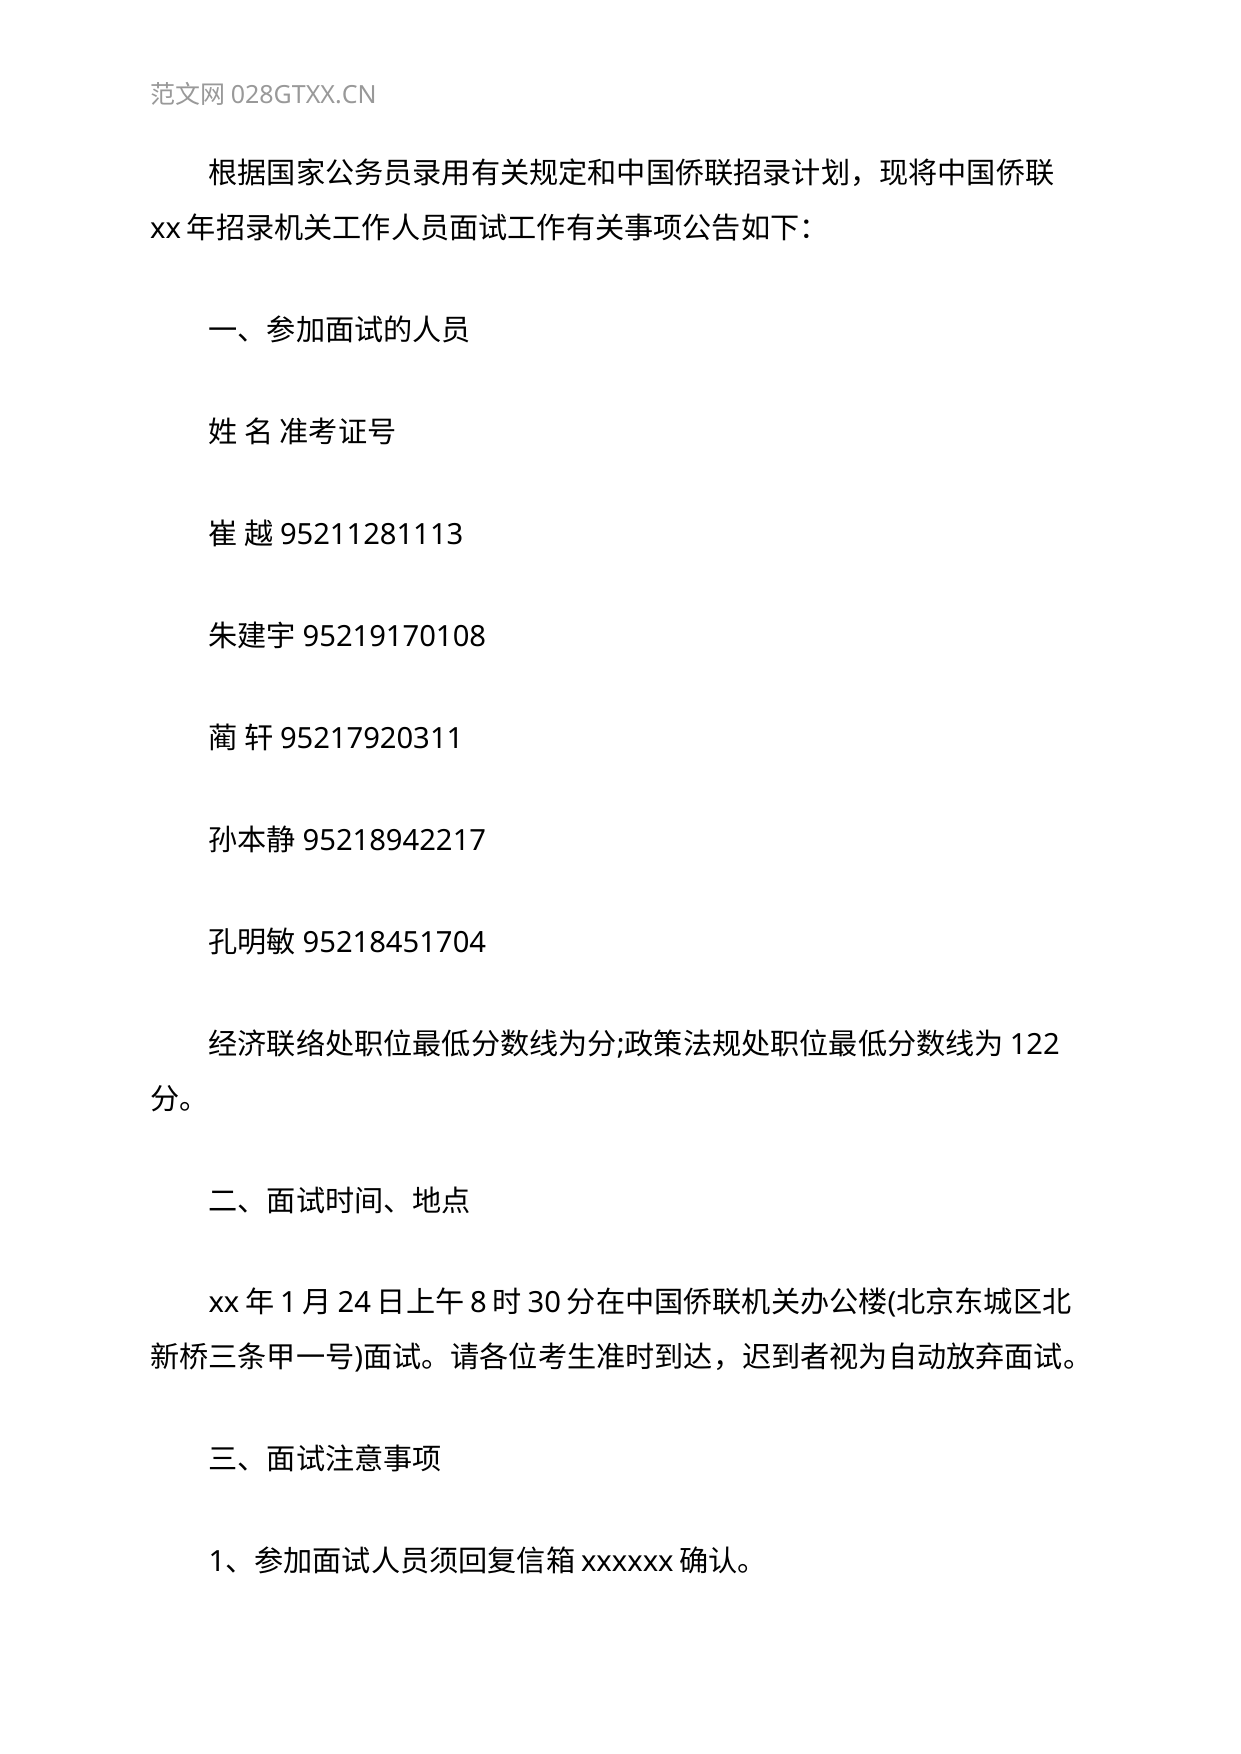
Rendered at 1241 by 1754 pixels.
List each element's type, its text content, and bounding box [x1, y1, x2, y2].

text 根据国家公务员录用有关规定和中国侨联招录计划，现将中国侨联xx年招录机关工作人员面试工作有关事项公告如下： [150, 150, 1090, 247]
text 蔺 轩 95217920311 [150, 714, 1090, 757]
text 三、面试注意事项 [150, 1436, 1090, 1478]
text 二、面试时间、地点 [150, 1177, 1090, 1219]
text 朱建宇 95219170108 [150, 612, 1090, 655]
text 经济联络处职位最低分数线为分;政策法规处职位最低分数线为122分。 [150, 1020, 1090, 1118]
text xx年1月24日上午8时30分在中国侨联机关办公楼(北京东城区北新桥三条甲一号)面试。请各位考生准时到达，迟到者视为自动放弃面试。 [150, 1279, 1090, 1376]
text 一、参加面试的人员 [150, 307, 1090, 349]
text 孔明敏 95218451704 [150, 918, 1090, 961]
text 姓 名 准考证号 [150, 409, 1090, 451]
text 孙本静 95218942217 [150, 816, 1090, 859]
text 崔 越 95211281113 [150, 510, 1090, 553]
text 1、参加面试人员须回复信箱xxxxxx确认。 [150, 1538, 1090, 1580]
